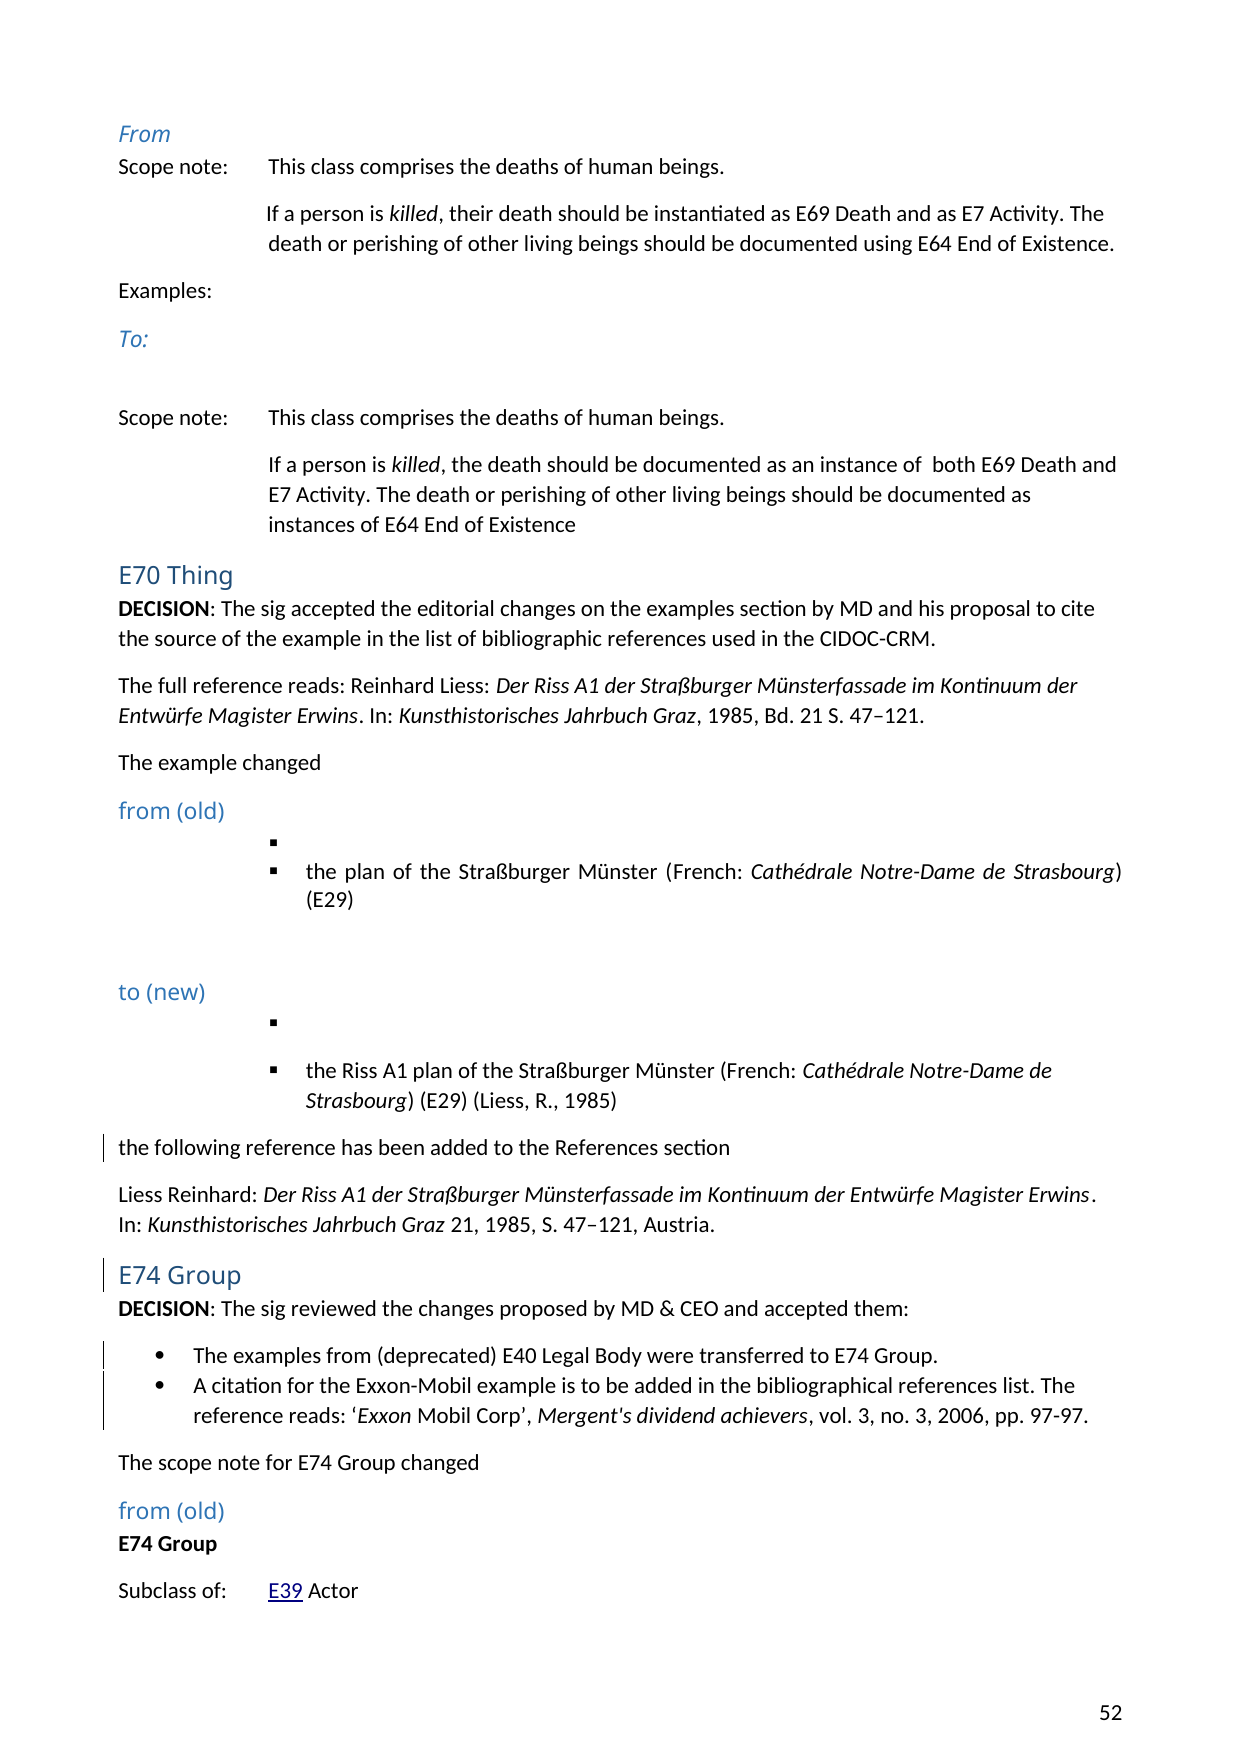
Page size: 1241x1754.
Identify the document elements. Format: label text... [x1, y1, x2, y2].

text The example changed [118, 748, 1122, 776]
list The examples from (deprecated) E40 Legal Body were transferred to E74 Group. [156, 1341, 1122, 1369]
subtitle E70 Thing [118, 557, 1122, 592]
text The full reference reads: Reinhard Liess: Der Riss A1 der Straßburger Münsterfassade im Kontinuum der Entwürfe Magister Erwins. In: Kunsthistorisches Jahrbuch Graz, 1985, Bd. 21 S. 47–121. [118, 671, 1122, 729]
subtitle from (old) [118, 795, 1122, 827]
text DECISION: The sig accepted the editorial changes on the examples section by MD and his proposal to cite the source of the example in the list of bibliographic references used in the CIDOC-CRM. [118, 594, 1122, 652]
subtitle To: [118, 323, 1122, 354]
text Examples: [118, 276, 1122, 304]
text Scope note: This class comprises the deaths of human beings. [118, 152, 1122, 180]
subtitle E74 Group [118, 1257, 1122, 1292]
list the Riss A1 plan of the Straßburger Münster (French: Cathédrale Notre-Dame de Strasbourg) (E29) (Liess, R., 1985) [268, 1056, 1122, 1115]
text Liess Reinhard: Der Riss A1 der Straßburger Münsterfassade im Kontinuum der Entwürfe Magister Erwins. In: Kunsthistorisches Jahrbuch Graz 21, 1985, S. 47–121, Austria. [118, 1180, 1122, 1239]
text If a person is killed, the death should be documented as an instance of both E69 Death and E7 Activity. The death or perishing of other living beings should be documented as instances of E64 End of Existence [268, 450, 1122, 539]
text E74 Group [118, 1529, 1122, 1557]
subtitle from (old) [118, 1495, 1122, 1527]
list A citation for the Exxon-Mobil example is to be added in the bibliographical references list. The reference reads: ‘Exxon Mobil Corp’, Mergent's dividend achievers, vol. 3, no. 3, 2006, pp. 97-97. [156, 1371, 1122, 1429]
list the plan of the Straßburger Münster (French: Cathédrale Notre-Dame de Strasbourg) (E29) [268, 857, 1122, 913]
subtitle From [118, 118, 1122, 149]
list the following reference has been added to the References section [118, 1133, 1122, 1162]
text Subclass of: E39 Actor [118, 1576, 1122, 1604]
text The scope note for E74 Group changed [118, 1448, 1122, 1476]
text DECISION: The sig reviewed the changes proposed by MD & CEO and accepted them: [118, 1294, 1122, 1322]
subtitle to (new) [118, 976, 1122, 1007]
text If a person is killed, their death should be instantiated as E69 Death and as E7 Activity. The death or perishing of other living beings should be documented using E64 End of Existence. [266, 199, 1122, 257]
text Scope note: This class comprises the deaths of human beings. [118, 403, 1122, 431]
